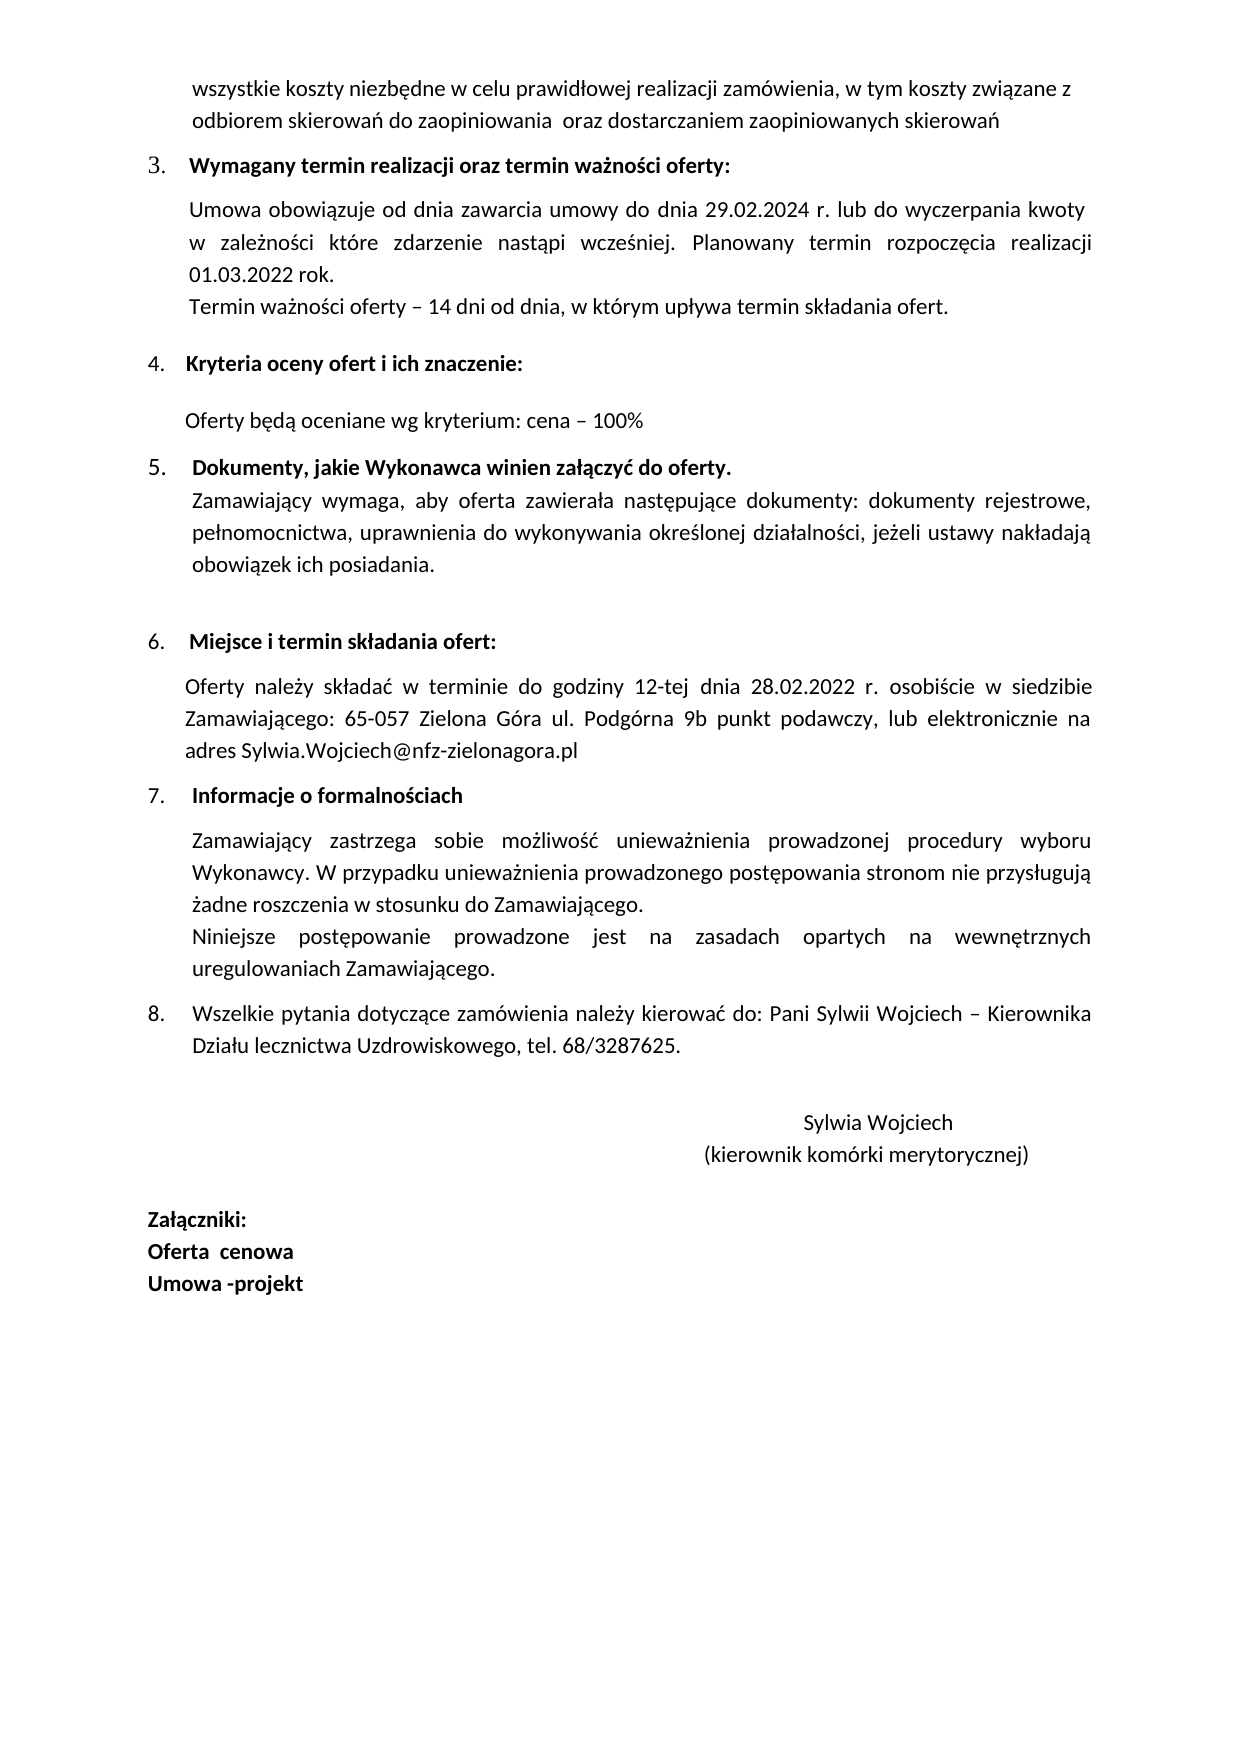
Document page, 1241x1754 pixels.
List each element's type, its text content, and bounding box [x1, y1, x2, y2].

list Wszelkie pytania dotyczące zamówienia należy kierować do: Pani Sylwii Wojciech – Kierownika Działu lecznictwa Uzdrowiskowego, tel. 68/3287625. [148, 999, 1093, 1059]
list Miejsce i termin składania ofert: [148, 627, 1093, 655]
list Dokumenty, jakie Wykonawca winien załączyć do oferty. [148, 451, 1093, 482]
text 4. Kryteria oceny ofert i ich znaczenie: [148, 349, 1093, 377]
text Zamawiający zastrzega sobie możliwość unieważnienia prowadzonej procedury wyboru Wykonawcy. W przypadku unieważnienia prowadzonego postępowania stronom nie przysługują żadne roszczenia w stosunku do Zamawiającego. [192, 826, 1093, 918]
text Oferty będą oceniane wg kryterium: cena – 100% [185, 406, 1093, 434]
text Załączniki: [148, 1205, 1093, 1233]
list Wymagany termin realizacji oraz termin ważności oferty: [148, 151, 1093, 179]
text wszystkie koszty niezbędne w celu prawidłowej realizacji zamówienia, w tym koszty związane z odbiorem skierowań do zaopiniowania oraz dostarczaniem zaopiniowanych skierowań [192, 74, 1093, 134]
list Termin ważności oferty – 14 dni od dnia, w którym upływa termin składania ofert. [189, 292, 1093, 320]
list Umowa obowiązuje od dnia zawarcia umowy do dnia 29.02.2024 r. lub do wyczerpania kwoty w zależności które zdarzenie nastąpi wcześniej. Planowany termin rozpoczęcia realizacji 01.03.2022 rok. [189, 195, 1093, 288]
text Sylwia Wojciech [664, 1108, 1093, 1136]
text Oferty należy składać w terminie do godziny 12-tej dnia 28.02.2022 r. osobiście w siedzibie Zamawiającego: 65-057 Zielona Góra ul. Podgórna 9b punkt podawczy, lub elektronicznie na adres Sylwia.Wojciech@nfz-zielonagora.pl [185, 672, 1093, 764]
text Umowa -projekt [148, 1269, 1093, 1297]
text Niniejsze postępowanie prowadzone jest na zasadach opartych na wewnętrznych uregulowaniach Zamawiającego. [192, 922, 1093, 982]
text Oferta cenowa [148, 1237, 1093, 1265]
text Zamawiający wymaga, aby oferta zawierała następujące dokumenty: dokumenty rejestrowe, pełnomocnictwa, uprawnienia do wykonywania określonej działalności, jeżeli ustawy nakładają obowiązek ich posiadania. [192, 486, 1093, 578]
text (kierownik komórki merytorycznej) [148, 1140, 1093, 1168]
list Informacje o formalnościach [148, 781, 1093, 809]
